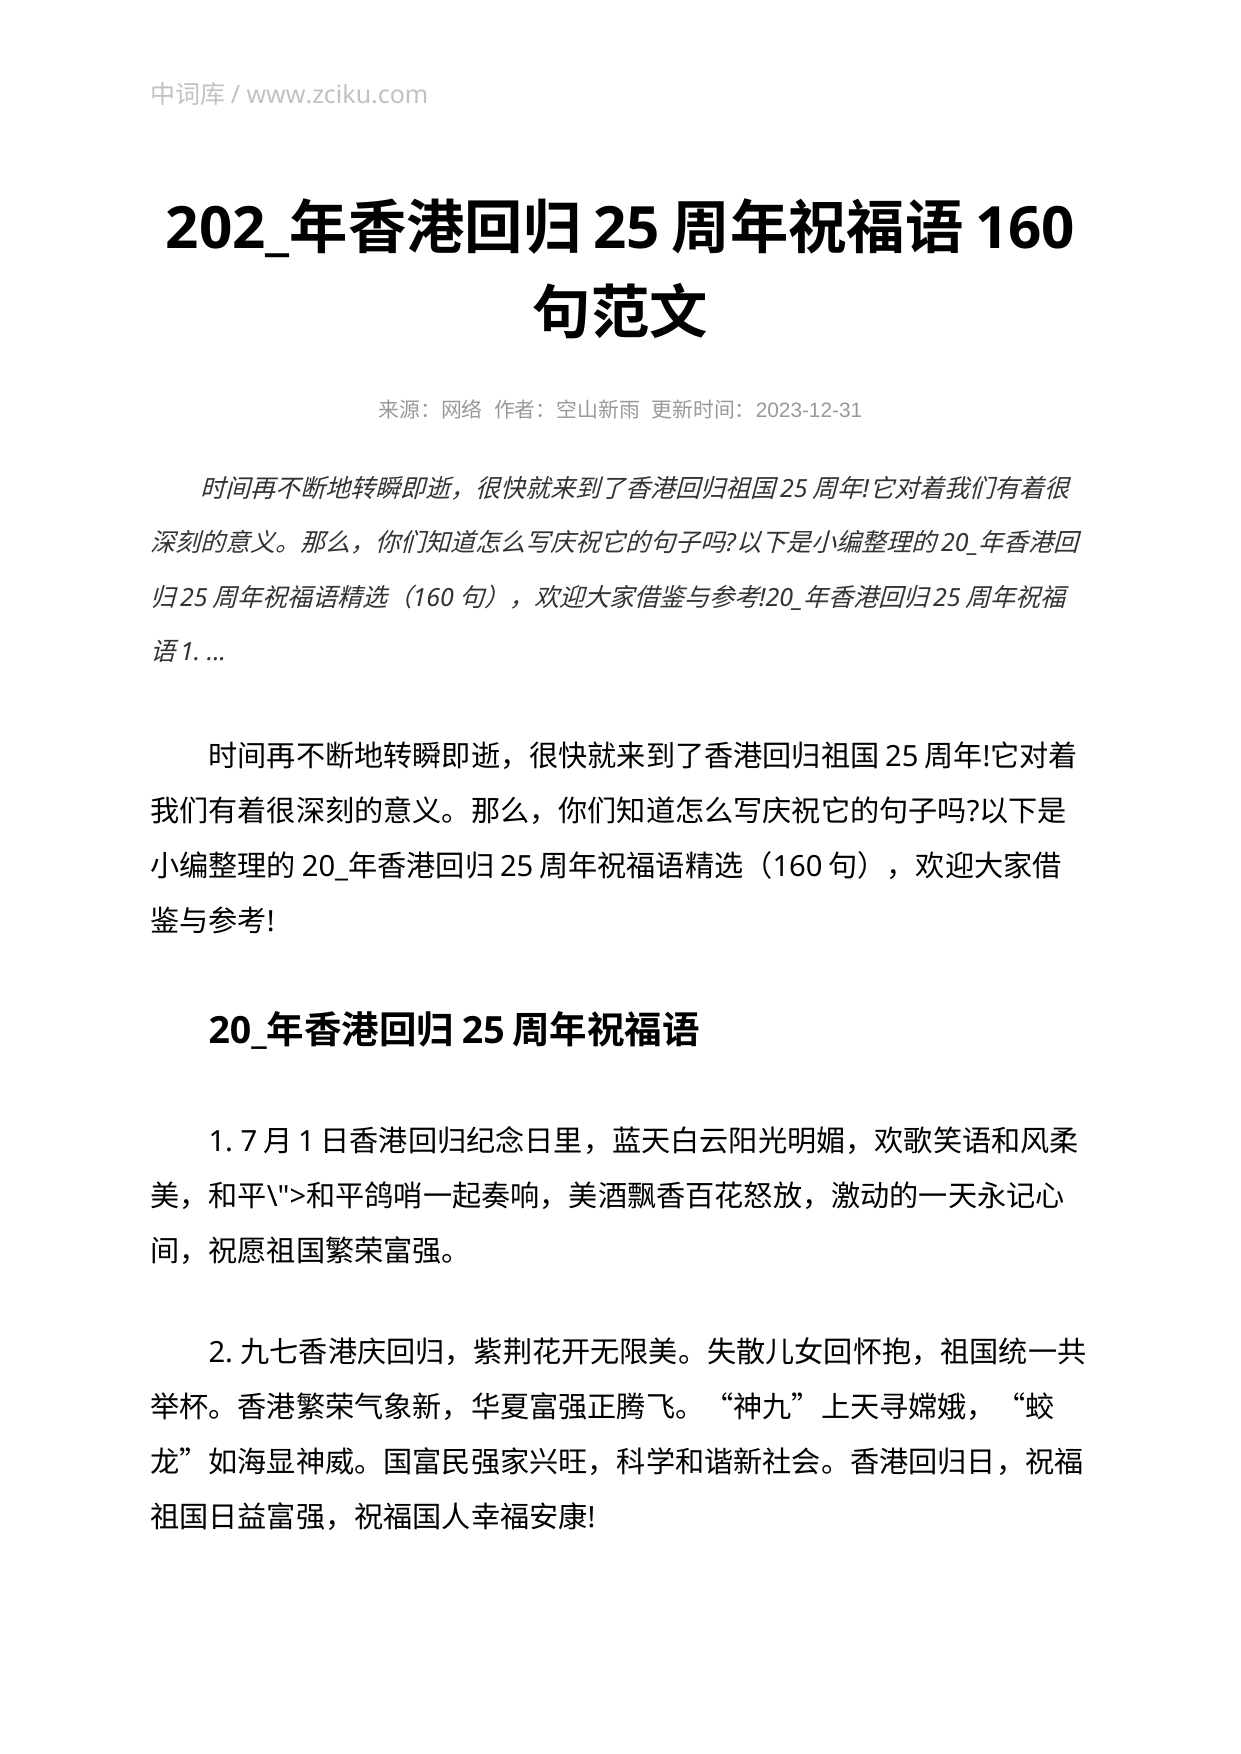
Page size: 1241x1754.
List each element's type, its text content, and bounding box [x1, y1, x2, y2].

text 时间再不断地转瞬即逝，很快就来到了香港回归祖国25周年!它对着我们有着很深刻的意义。那么，你们知道怎么写庆祝它的句子吗?以下是小编整理的20_年香港回归25周年祝福语精选（160句），欢迎大家借鉴与参考!20_年香港回归25周年祝福语1. ... [150, 468, 1090, 668]
subtitle 202_年香港回归25周年祝福语160句范文 [150, 181, 1090, 351]
text 2. 九七香港庆回归，紫荆花开无限美。失散儿女回怀抱，祖国统一共举杯。香港繁荣气象新，华夏富强正腾飞。“神九”上天寻嫦娥，“蛟龙”如海显神威。国富民强家兴旺，科学和谐新社会。香港回归日，祝福祖国日益富强，祝福国人幸福安康! [150, 1329, 1090, 1536]
text 1. 7月1日香港回归纪念日里，蓝天白云阳光明媚，欢歌笑语和风柔美，和平\">和平鸽哨一起奏响，美酒飘香百花怒放，激动的一天永记心间，祝愿祖国繁荣富强。 [150, 1117, 1090, 1269]
text 来源：网络 作者：空山新雨 更新时间：2023-12-31 [150, 397, 1090, 421]
text 时间再不断地转瞬即逝，很快就来到了香港回归祖国25周年!它对着我们有着很深刻的意义。那么，你们知道怎么写庆祝它的句子吗?以下是小编整理的20_年香港回归25周年祝福语精选（160句），欢迎大家借鉴与参考! [150, 733, 1090, 940]
text 20_年香港回归25周年祝福语 [150, 999, 1090, 1054]
